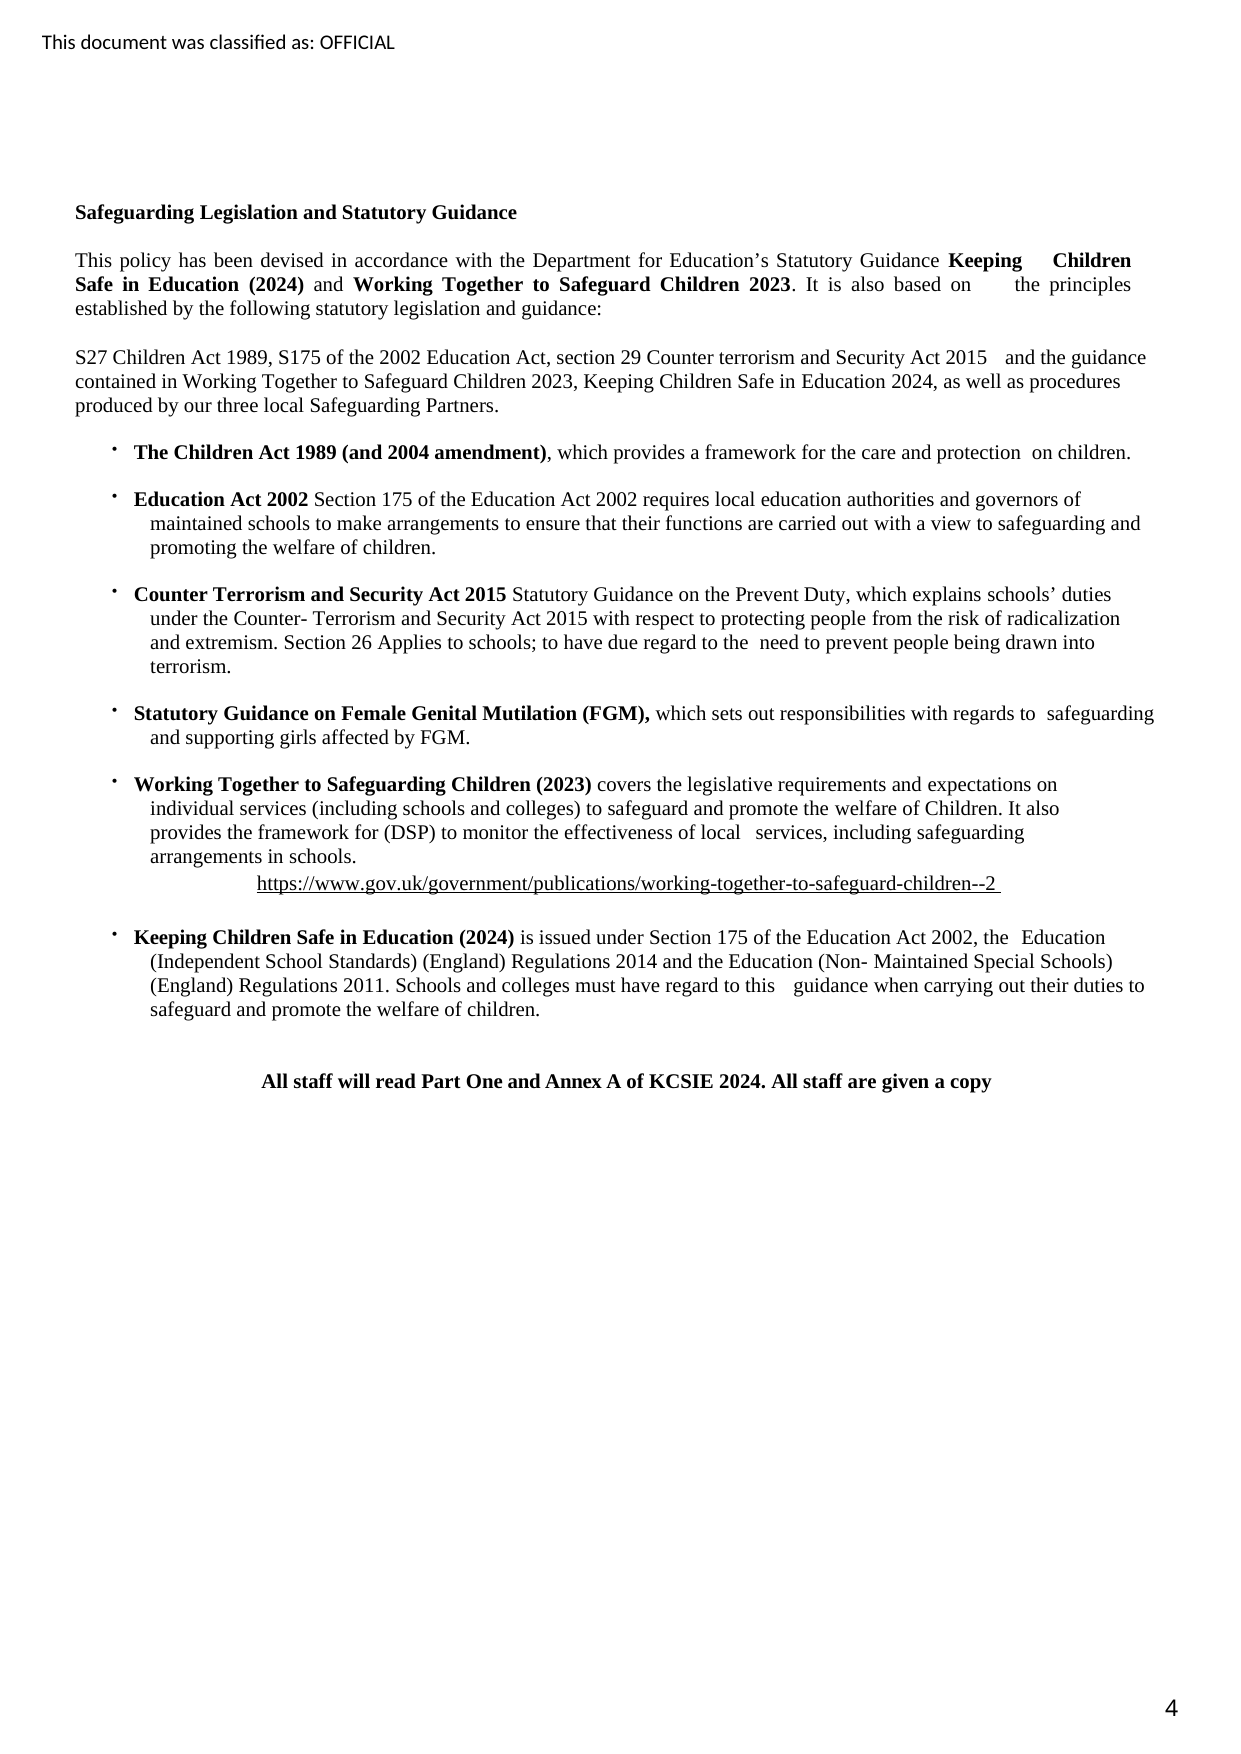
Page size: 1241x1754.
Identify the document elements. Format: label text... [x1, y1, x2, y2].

list Statutory Guidance on Female Genital Mutilation (FGM), which sets out responsibilities with regards to safeguarding and supporting girls affected by FGM. [112, 701, 1165, 749]
list Keeping Children Safe in Education (2024) is issued under Section 175 of the Education Act 2002, the Education (Independent School Standards) (England) Regulations 2014 and the Education (Non- Maintained Special Schools) (England) Regulations 2011. Schools and colleges must have regard to this guidance when carrying out their duties to safeguard and promote the welfare of children. [112, 925, 1147, 1021]
subtitle Safeguarding Legislation and Statutory Guidance [75, 200, 1178, 224]
text S27 Children Act 1989, S175 of the 2002 Education Act, section 29 Counter terrorism and Security Act 2015 and the guidance contained in Working Together to Safeguard Children 2023, Keeping Children Safe in Education 2024, as well as procedures produced by our three local Safeguarding Partners. [75, 345, 1152, 417]
text This policy has been devised in accordance with the Department for Education’s Statutory Guidance Keeping Children Safe in Education (2024) and Working Together to Safeguard Children 2023. It is also based on the principles established by the following statutory legislation and guidance: [75, 248, 1132, 320]
subtitle All staff will read Part One and Annex A of KCSIE 2024. All staff are given a copy [75, 1069, 1178, 1093]
text https://www.gov.uk/government/publications/working-together-to-safeguard-children--2 [75, 868, 1178, 896]
list Education Act 2002 Section 175 of the Education Act 2002 requires local education authorities and governors of maintained schools to make arrangements to ensure that their functions are carried out with a view to safeguarding and promoting the welfare of children. [112, 487, 1156, 559]
list The Children Act 1989 (and 2004 amendment), which provides a framework for the care and protection on children. [112, 440, 1164, 464]
list Counter Terrorism and Security Act 2015 Statutory Guidance on the Prevent Duty, which explains schools’ duties under the Counter- Terrorism and Security Act 2015 with respect to protecting people from the risk of radicalization and extremism. Section 26 Applies to schools; to have due regard to the need to prevent people being drawn into terrorism. [112, 582, 1155, 678]
list Working Together to Safeguarding Children (2023) covers the legislative requirements and expectations on individual services (including schools and colleges) to safeguard and promote the welfare of Children. It also provides the framework for (DSP) to monitor the effectiveness of local services, including safeguarding arrangements in schools. [112, 772, 1121, 868]
